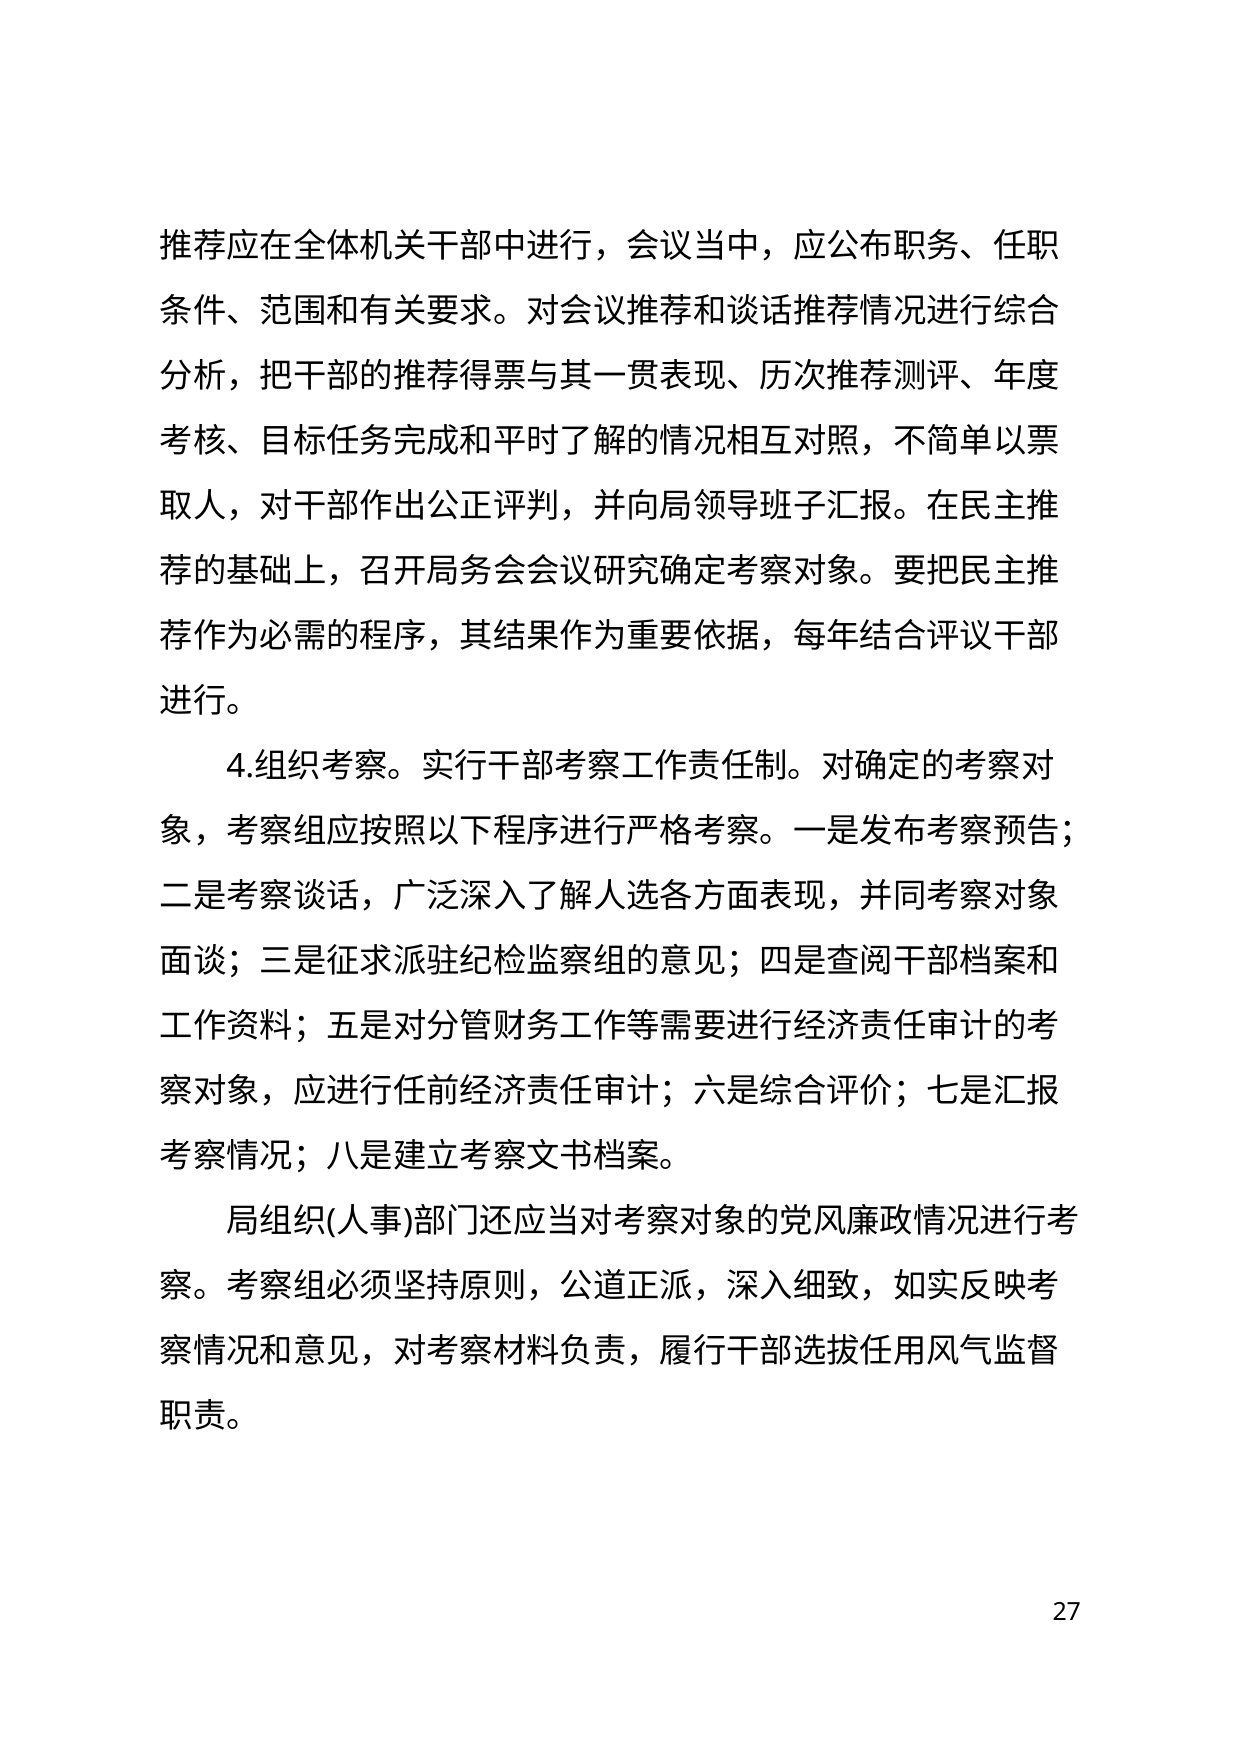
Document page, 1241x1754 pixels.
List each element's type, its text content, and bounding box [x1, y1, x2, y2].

text 4.组织考察。实行干部考察工作责任制。对确定的考察对象，考察组应按照以下程序进行严格考察。一是发布考察预告；二是考察谈话，广泛深入了解人选各方面表现，并同考察对象面谈；三是征求派驻纪检监察组的意见；四是查阅干部档案和工作资料；五是对分管财务工作等需要进行经济责任审计的考察对象，应进行任前经济责任审计；六是综合评价；七是汇报考察情况；八是建立考察文书档案。 [159, 731, 1081, 1186]
text 局组织(人事)部门还应当对考察对象的党风廉政情况进行考察。考察组必须坚持原则，公道正派，深入细致，如实反映考察情况和意见，对考察材料负责，履行干部选拔任用风气监督职责。 [159, 1186, 1081, 1446]
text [159, 211, 1081, 731]
